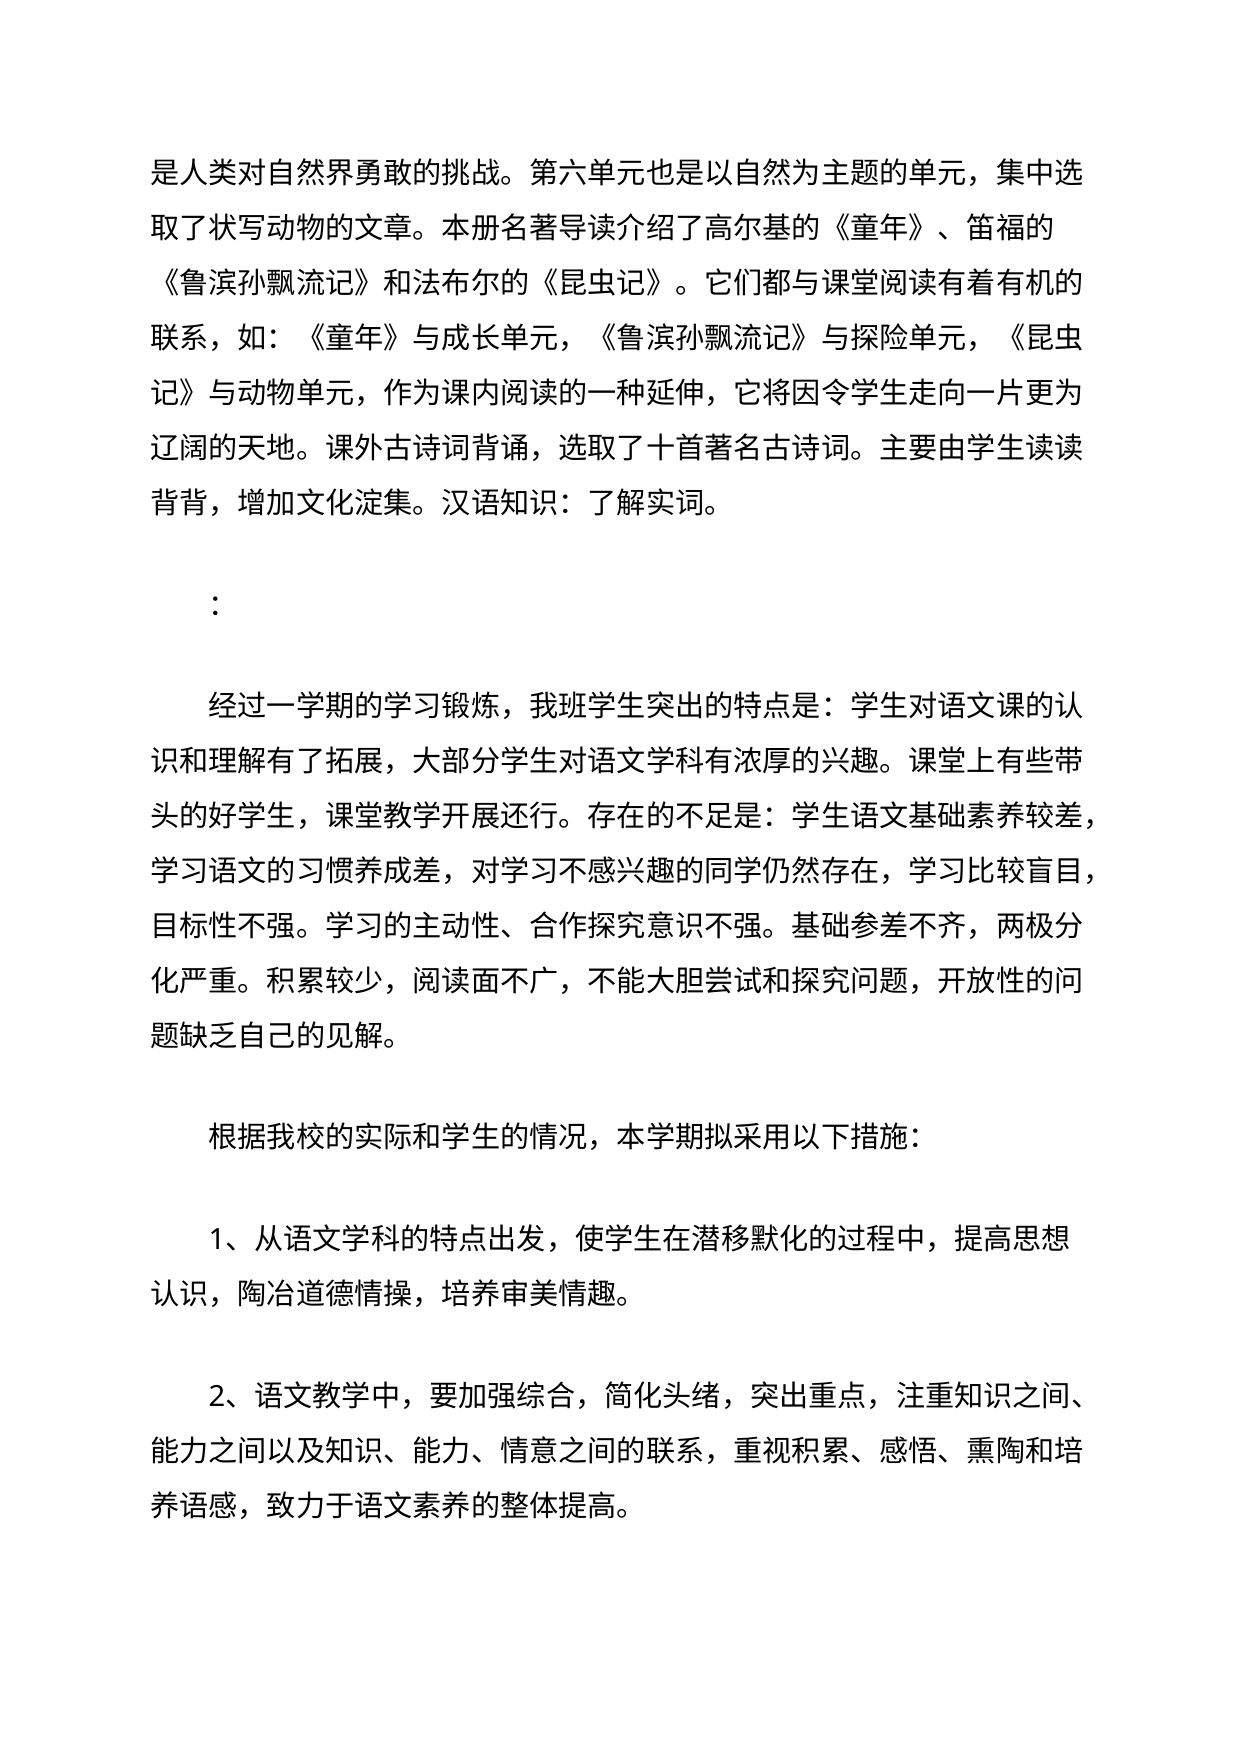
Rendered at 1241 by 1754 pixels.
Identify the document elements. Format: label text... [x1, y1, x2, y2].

text 经过一学期的学习锻炼，我班学生突出的特点是：学生对语文课的认识和理解有了拓展，大部分学生对语文学科有浓厚的兴趣。课堂上有些带头的好学生，课堂教学开展还行。存在的不足是：学生语文基础素养较差，学习语文的习惯养成差，对学习不感兴趣的同学仍然存在，学习比较盲目，目标性不强。学习的主动性、合作探究意识不强。基础参差不齐，两极分化严重。积累较少，阅读面不广，不能大胆尝试和探究问题，开放性的问题缺乏自己的见解。 [150, 683, 1090, 1054]
text ： [150, 581, 1090, 623]
text 2、语文教学中，要加强综合，简化头绪，突出重点，注重知识之间、能力之间以及知识、能力、情意之间的联系，重视积累、感悟、熏陶和培养语感，致力于语文素养的整体提高。 [150, 1373, 1090, 1525]
text 1、从语文学科的特点出发，使学生在潜移默化的过程中，提高思想认识，陶冶道德情操，培养审美情趣。 [150, 1216, 1090, 1313]
text 根据我校的实际和学生的情况，本学期拟采用以下措施： [150, 1114, 1090, 1156]
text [150, 150, 1090, 522]
